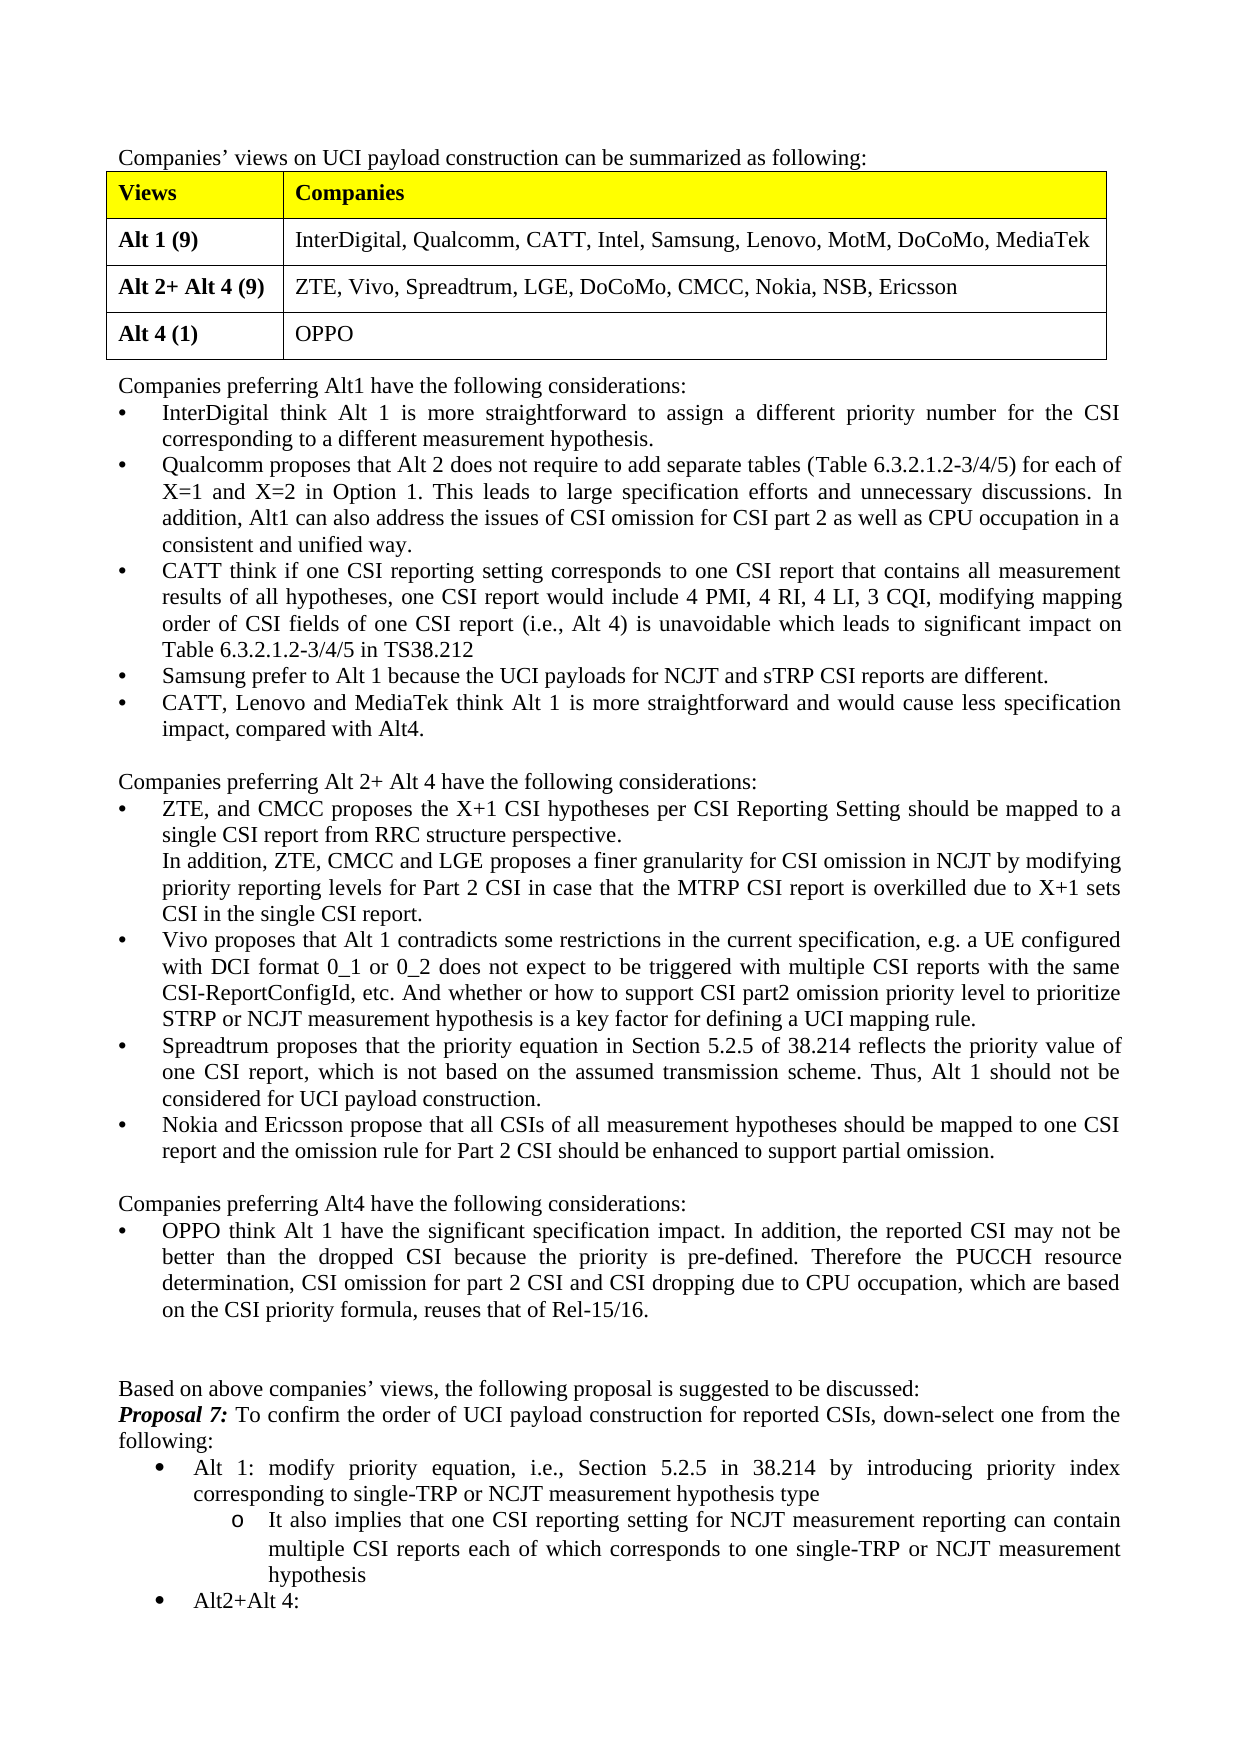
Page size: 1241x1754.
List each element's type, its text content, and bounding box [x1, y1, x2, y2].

table_cell Alt 1 (9) [107, 219, 283, 265]
table_cell Alt 2+ Alt 4 (9) [107, 266, 283, 312]
list Nokia and Ericsson propose that all CSIs of all measurement hypotheses should be mapped to one CSI report and the omission rule for Part 2 CSI should be enhanced to support partial omission. [118, 1111, 1122, 1164]
list Alt 1: modify priority equation, i.e., Section 5.2.5 in 38.214 by introducing priority index corresponding to single-TRP or NCJT measurement hypothesis type [156, 1454, 1122, 1507]
table_header Views [107, 172, 283, 218]
list Vivo proposes that Alt 1 contradicts some restrictions in the current specification, e.g. a UE configured with DCI format 0_1 or 0_2 does not expect to be triggered with multiple CSI reports with the same CSI-ReportConfigId, etc. And whether or how to support CSI part2 omission priority level to prioritize STRP or NCJT measurement hypothesis is a key factor for defining a UCI mapping rule. [118, 926, 1122, 1032]
list Spreadtrum proposes that the priority equation in Section 5.2.5 of 38.214 reflects the priority value of one CSI report, which is not based on the assumed transmission scheme. Thus, Alt 1 should not be considered for UCI payload construction. [118, 1032, 1122, 1111]
text Based on above companies’ views, the following proposal is suggested to be discussed: [118, 1375, 1122, 1401]
text Companies preferring Alt 2+ Alt 4 have the following considerations: [118, 768, 1122, 794]
text Proposal 7: To confirm the order of UCI payload construction for reported CSIs, down-select one from the following: [118, 1401, 1122, 1454]
list It also implies that one CSI reporting setting for NCJT measurement reporting can contain multiple CSI reports each of which corresponds to one single-TRP or NCJT measurement hypothesis [231, 1507, 1122, 1587]
text Companies preferring Alt1 have the following considerations: [118, 372, 1122, 399]
list OPPO think Alt 1 have the significant specification impact. In addition, the reported CSI may not be better than the dropped CSI because the priority is pre-defined. Therefore the PUCCH resource determination, CSI omission for part 2 CSI and CSI dropping due to CPU occupation, which are based on the CSI priority formula, reuses that of Rel-15/16. [118, 1217, 1122, 1322]
list CATT, Lenovo and MediaTek think Alt 1 is more straightforward and would cause less specification impact, compared with Alt4. [118, 689, 1122, 742]
text Companies preferring Alt4 have the following considerations: [118, 1190, 1122, 1217]
table_header Companies [284, 172, 1106, 218]
list InterDigital think Alt 1 is more straightforward to assign a different priority number for the CSI corresponding to a different measurement hypothesis. [118, 399, 1122, 451]
table_cell OPPO [284, 313, 1106, 359]
list Samsung prefer to Alt 1 because the UCI payloads for NCJT and sTRP CSI reports are different. [118, 662, 1122, 689]
list ZTE, and CMCC proposes the X+1 CSI hypotheses per CSI Reporting Setting should be mapped to a single CSI report from RRC structure perspective. [118, 794, 1122, 847]
text Companies’ views on UCI payload construction can be summarized as following: [118, 144, 1122, 171]
list In addition, ZTE, CMCC and LGE proposes a finer granularity for CSI omission in NCJT by modifying priority reporting levels for Part 2 CSI in case that the MTRP CSI report is overkilled due to X+1 sets CSI in the single CSI report. [162, 847, 1122, 926]
list Qualcomm proposes that Alt 2 does not require to add separate tables (Table 6.3.2.1.2-3/4/5) for each of X=1 and X=2 in Option 1. This leads to large specification efforts and unnecessary discussions. In addition, Alt1 can also address the issues of CSI omission for CSI part 2 as well as CPU occupation in a consistent and unified way. [118, 451, 1122, 557]
table_cell InterDigital, Qualcomm, CATT, Intel, Samsung, Lenovo, MotM, DoCoMo, MediaTek [284, 219, 1106, 265]
list CATT think if one CSI reporting setting corresponds to one CSI report that contains all measurement results of all hypotheses, one CSI report would include 4 PMI, 4 RI, 4 LI, 3 CQI, modifying mapping order of CSI fields of one CSI report (i.e., Alt 4) is unavoidable which leads to significant impact on Table 6.3.2.1.2-3/4/5 in TS38.212 [118, 557, 1122, 662]
table_cell Alt 4 (1) [107, 313, 283, 359]
list Alt2+Alt 4: [156, 1587, 1122, 1614]
table_cell ZTE, Vivo, Spreadtrum, LGE, DoCoMo, CMCC, Nokia, NSB, Ericsson [284, 266, 1106, 312]
